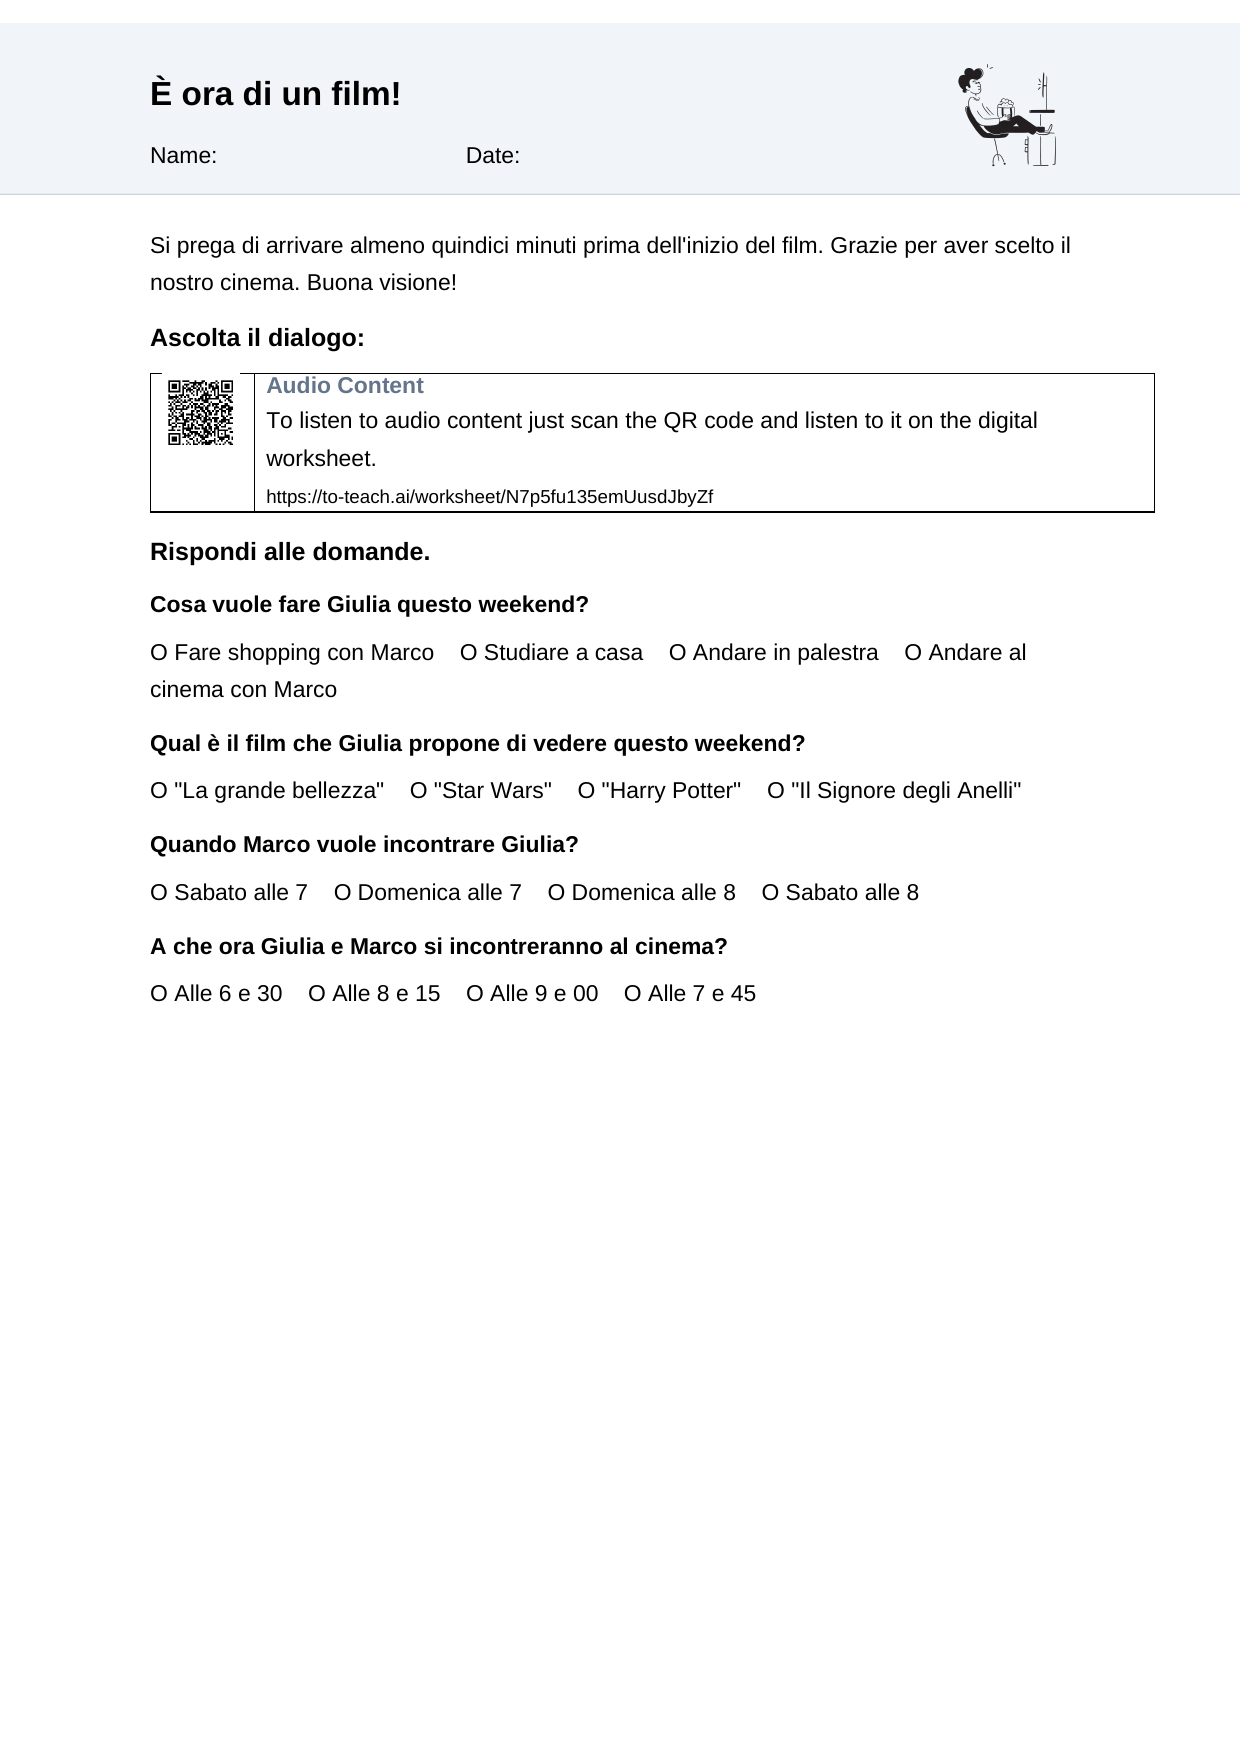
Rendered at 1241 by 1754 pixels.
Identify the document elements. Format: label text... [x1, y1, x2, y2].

subtitle Rispondi alle domande. [150, 537, 1090, 566]
text Fare shopping con Marco Studiare a casa Andare in palestra Andare al cinema con Marco [150, 630, 1090, 705]
subtitle Ascolta il dialogo: [150, 323, 1090, 352]
subtitle Cosa vuole fare Giulia questo weekend? [150, 591, 1090, 617]
picture [0, 23, 1241, 195]
text "La grande bellezza" "Star Wars" "Harry Potter" "Il Signore degli Anelli" [150, 769, 1090, 806]
subtitle A che ora Giulia e Marco si incontreranno al cinema? [150, 933, 1090, 959]
subtitle Quando Marco vuole incontrare Giulia? [150, 831, 1090, 858]
table_header Audio Content To listen to audio content just scan the QR code and listen to it on the digital worksheet. https://to-teach.ai/worksheet/N7p5fu135emUusdJbyZf [255, 374, 1154, 511]
table_header [151, 374, 254, 511]
text Sabato alle 7 Domenica alle 7 Domenica alle 8 Sabato alle 8 [150, 870, 1090, 908]
text Si prega di arrivare almeno quindici minuti prima dell'inizio del film. Grazie per aver scelto il nostro cinema. Buona visione! [150, 223, 1090, 298]
text Alle 6 e 30 Alle 8 e 15 Alle 9 e 00 Alle 7 e 45 [150, 972, 1090, 1009]
subtitle Qual è il film che Giulia propone di vedere questo weekend? [150, 730, 1090, 756]
picture [161, 373, 240, 452]
